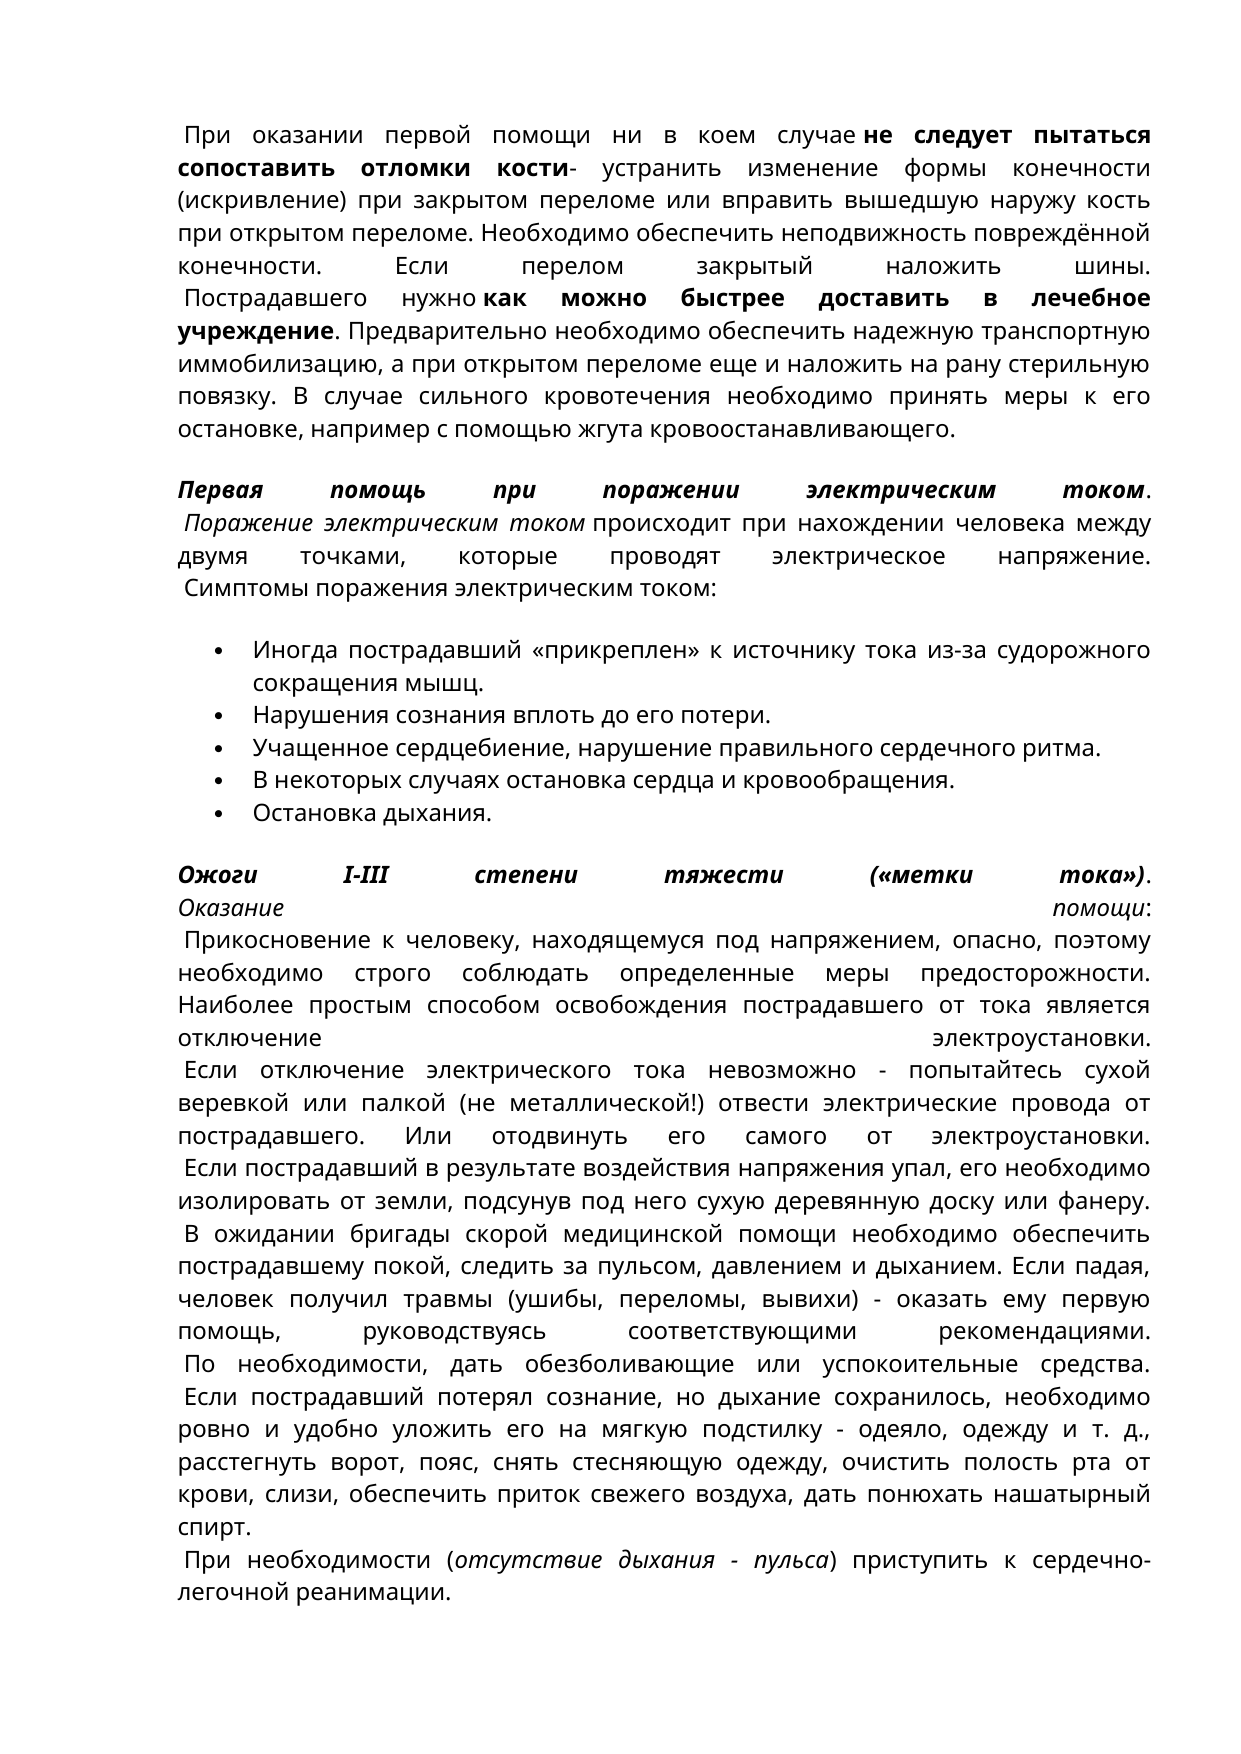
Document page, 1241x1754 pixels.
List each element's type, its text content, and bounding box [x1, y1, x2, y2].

list Нарушения сознания вплоть до его потери. [215, 698, 1152, 731]
list В некоторых случаях остановка сердца и кровообращения. [215, 763, 1152, 796]
list Остановка дыхания. [215, 796, 1152, 828]
list Учащенное сердцебиение, нарушение правильного сердечного ритма. [215, 731, 1152, 763]
text Первая помощь при поражении электрическим током. Поражение электрическим током происходит при нахождении человека между двумя точками, которые проводят электрическое напряжение. Симптомы поражения электрическим током: [177, 473, 1152, 604]
text Ожоги I-III степени тяжести («метки тока»). Оказание помощи: Прикосновение к человеку, находящемуся под напряжением, опасно, поэтому необходимо строго соблюдать определенные меры предосторожности. Наиболее простым способом освобождения пострадавшего от тока является отключение электроустановки. Если отключение электрического тока невозможно - попытайтесь сухой веревкой или палкой (не металлической!) отвести электрические провода от пострадавшего. Или отодвинуть его самого от электроустановки. Если пострадавший в результате воздействия напряжения упал, его необходимо изолировать от земли, подсунув под него сухую деревянную доску или фанеру. В ожидании бригады скорой медицинской помощи необходимо обеспечить пострадавшему покой, следить за пульсом, давлением и дыханием. Если падая, человек получил травмы (ушибы, переломы, вывихи) - оказать ему первую помощь, руководствуясь соответствующими рекомендациями. По необходимости, дать обезболивающие или успокоительные средства. Если пострадавший потерял сознание, но дыхание сохранилось, необходимо ровно и удобно уложить его на мягкую подстилку - одеяло, одежду и т. д., расстегнуть ворот, пояс, снять стесняющую одежду, очистить полость рта от крови, слизи, обеспечить приток свежего воздуха, дать понюхать нашатырный спирт. При необходимости (отсутствие дыхания - пульса) приступить к сердечно-легочной реанимации. [177, 858, 1152, 1608]
list Иногда пострадавший «прикреплен» к источнику тока из-за судорожного сокращения мышц. [215, 633, 1152, 698]
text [177, 118, 1152, 444]
